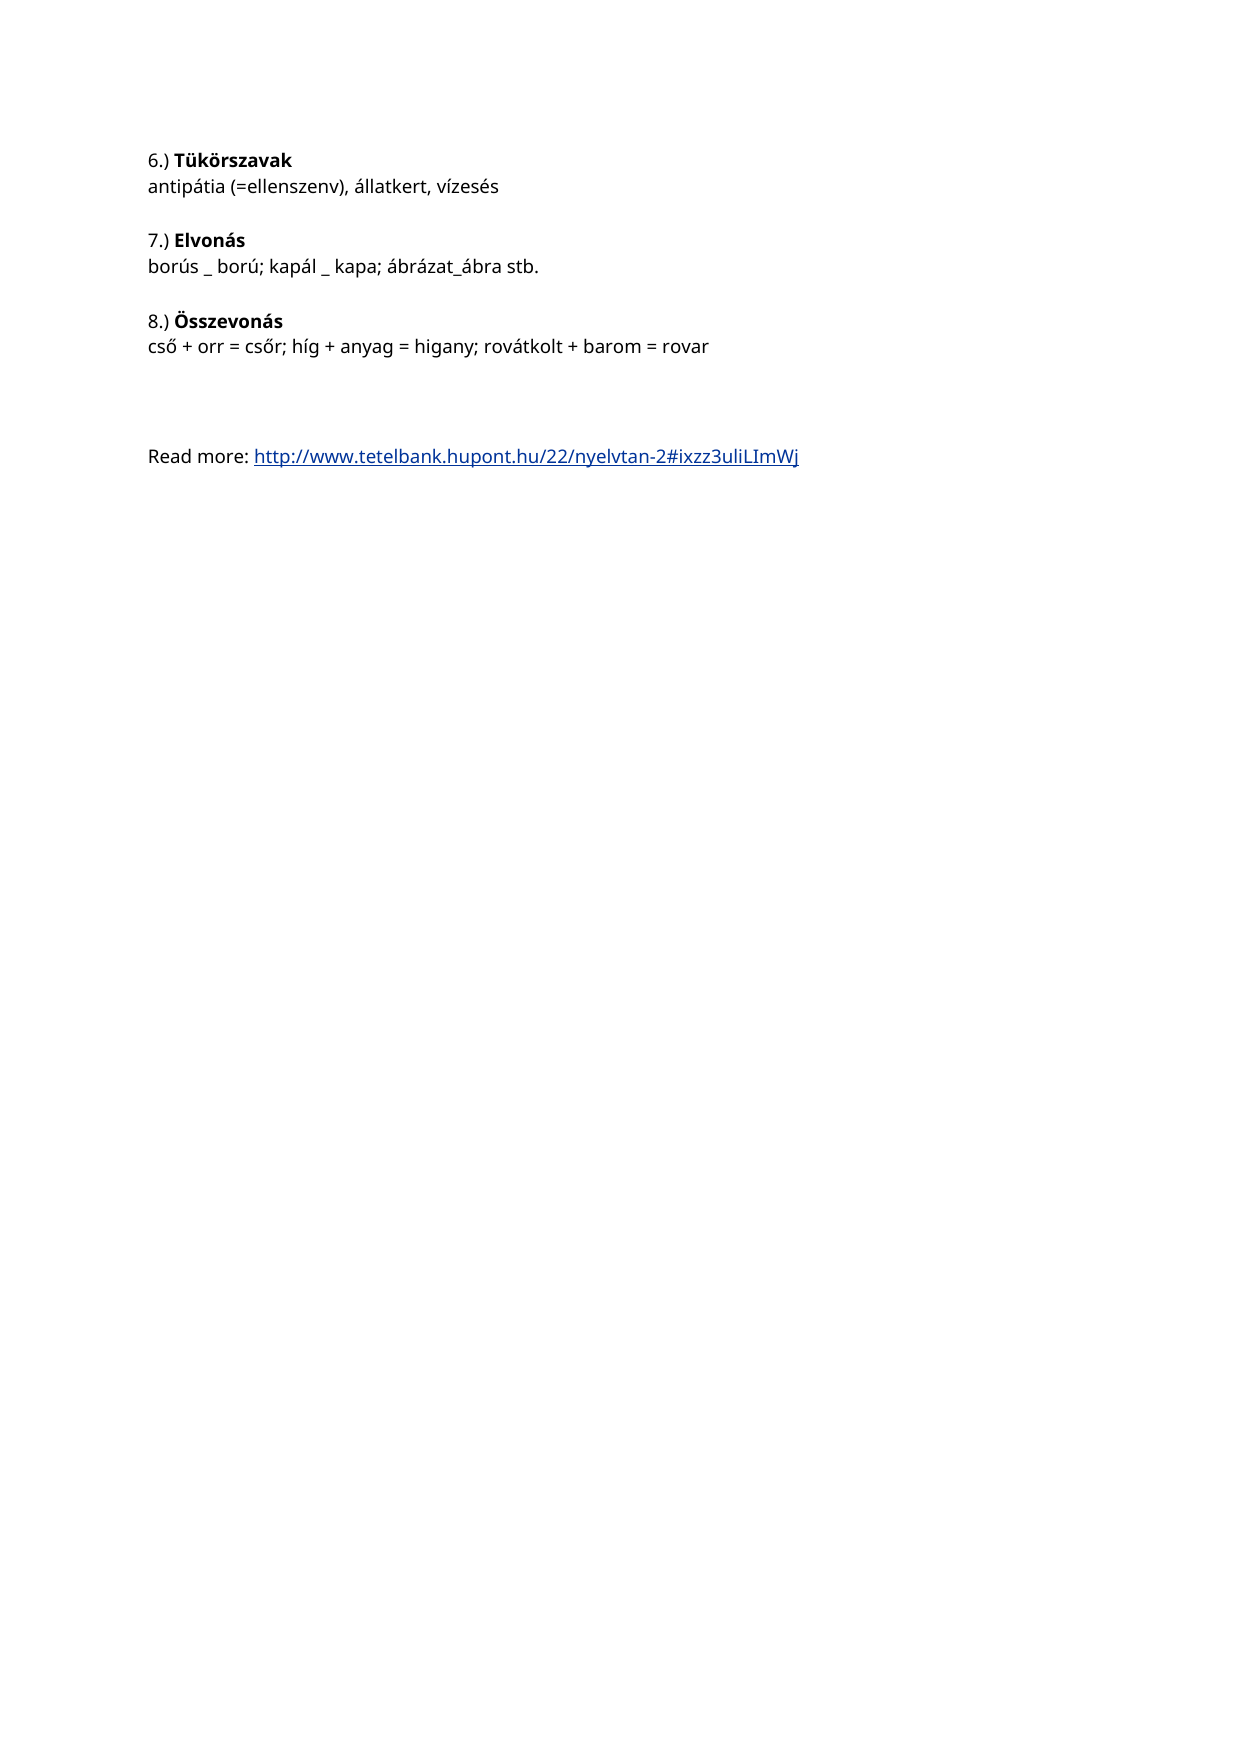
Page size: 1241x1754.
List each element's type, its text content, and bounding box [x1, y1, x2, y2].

text Read more: http://www.tetelbank.hupont.hu/22/nyelvtan-2#ixzz3uliLImWj [148, 388, 1093, 469]
text 7.) Elvonás borús _ ború; kapál _ kapa; ábrázat_ábra stb. [148, 228, 1093, 279]
text 6.) Tükörszavak antipátia (=ellenszenv), állatkert, vízesés [148, 148, 1093, 199]
text 8.) Összevonás cső + orr = csőr; híg + anyag = higany; rovátkolt + barom = rovar [148, 308, 1093, 359]
